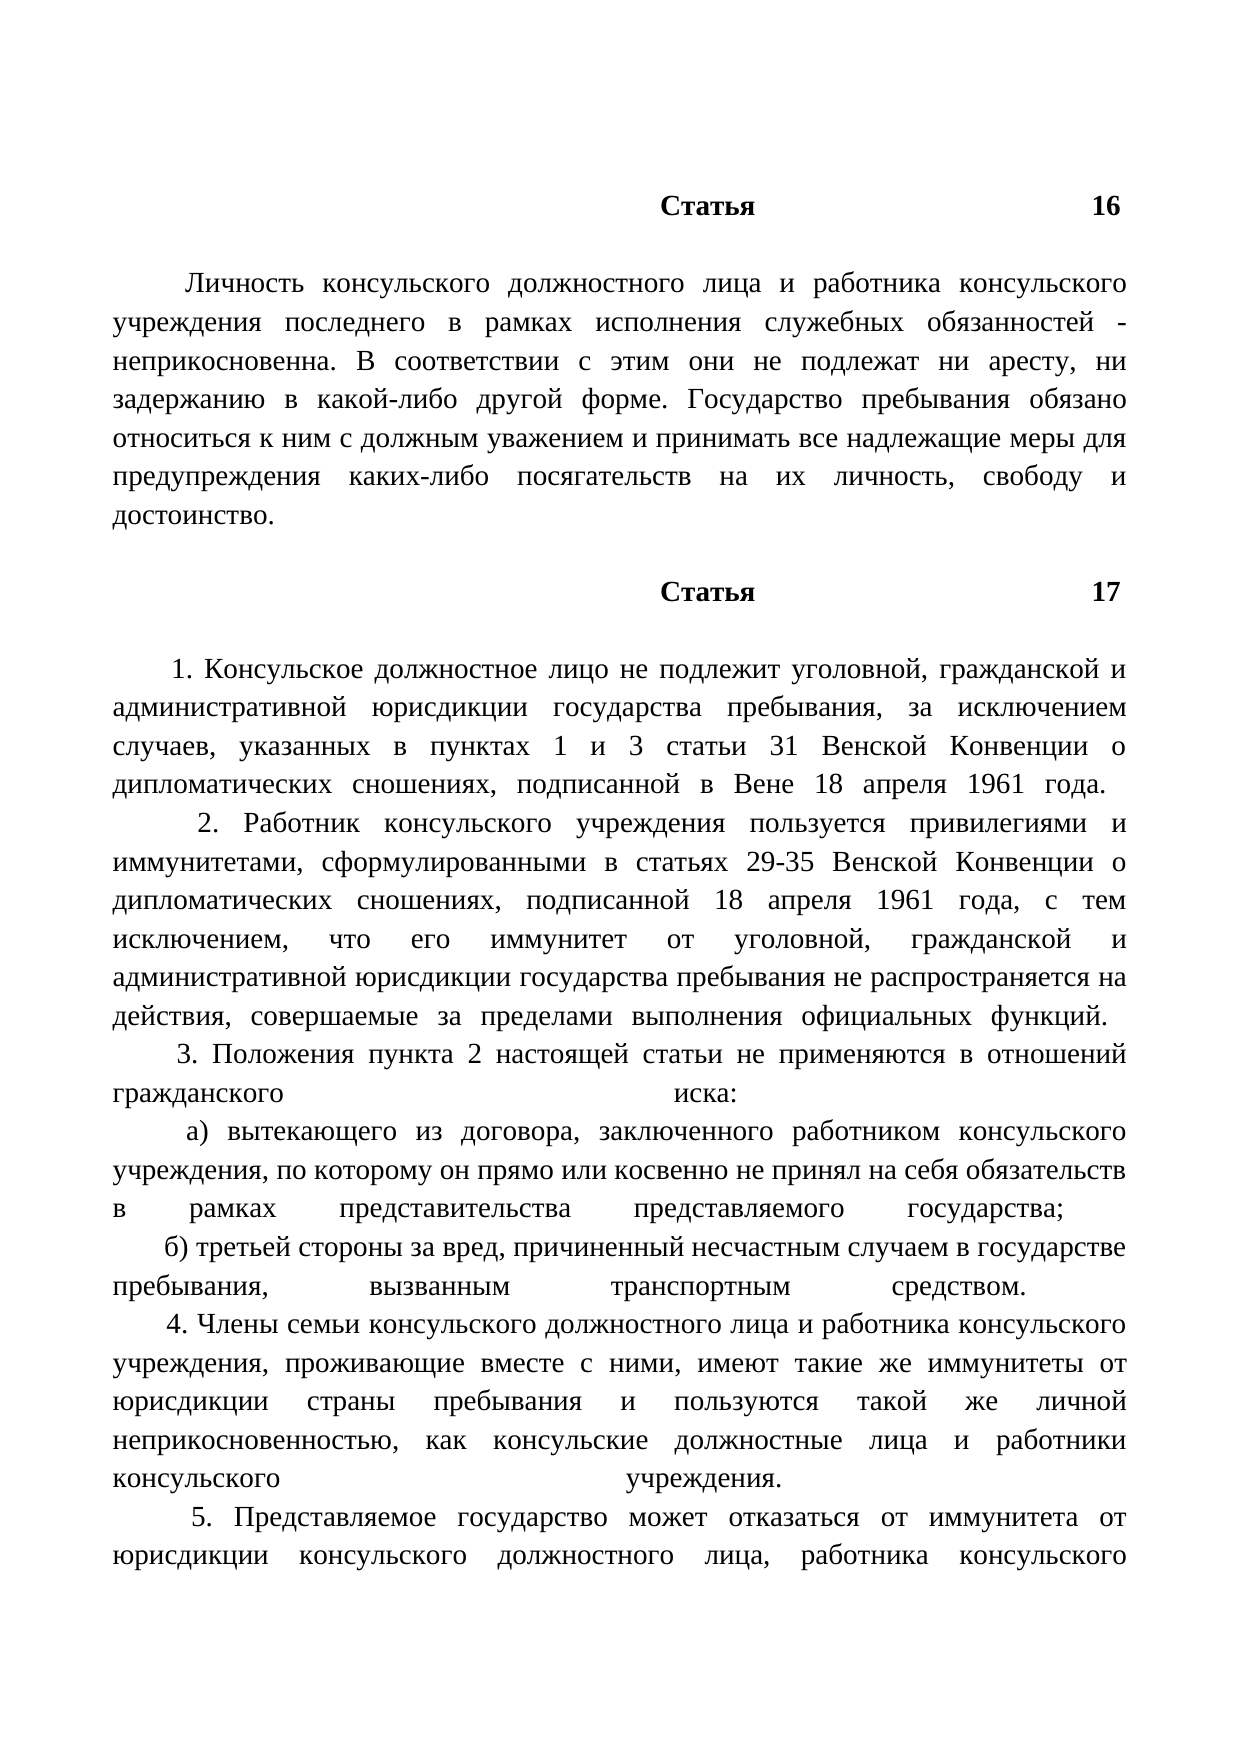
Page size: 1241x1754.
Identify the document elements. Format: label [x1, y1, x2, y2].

text [112, 150, 1128, 1571]
